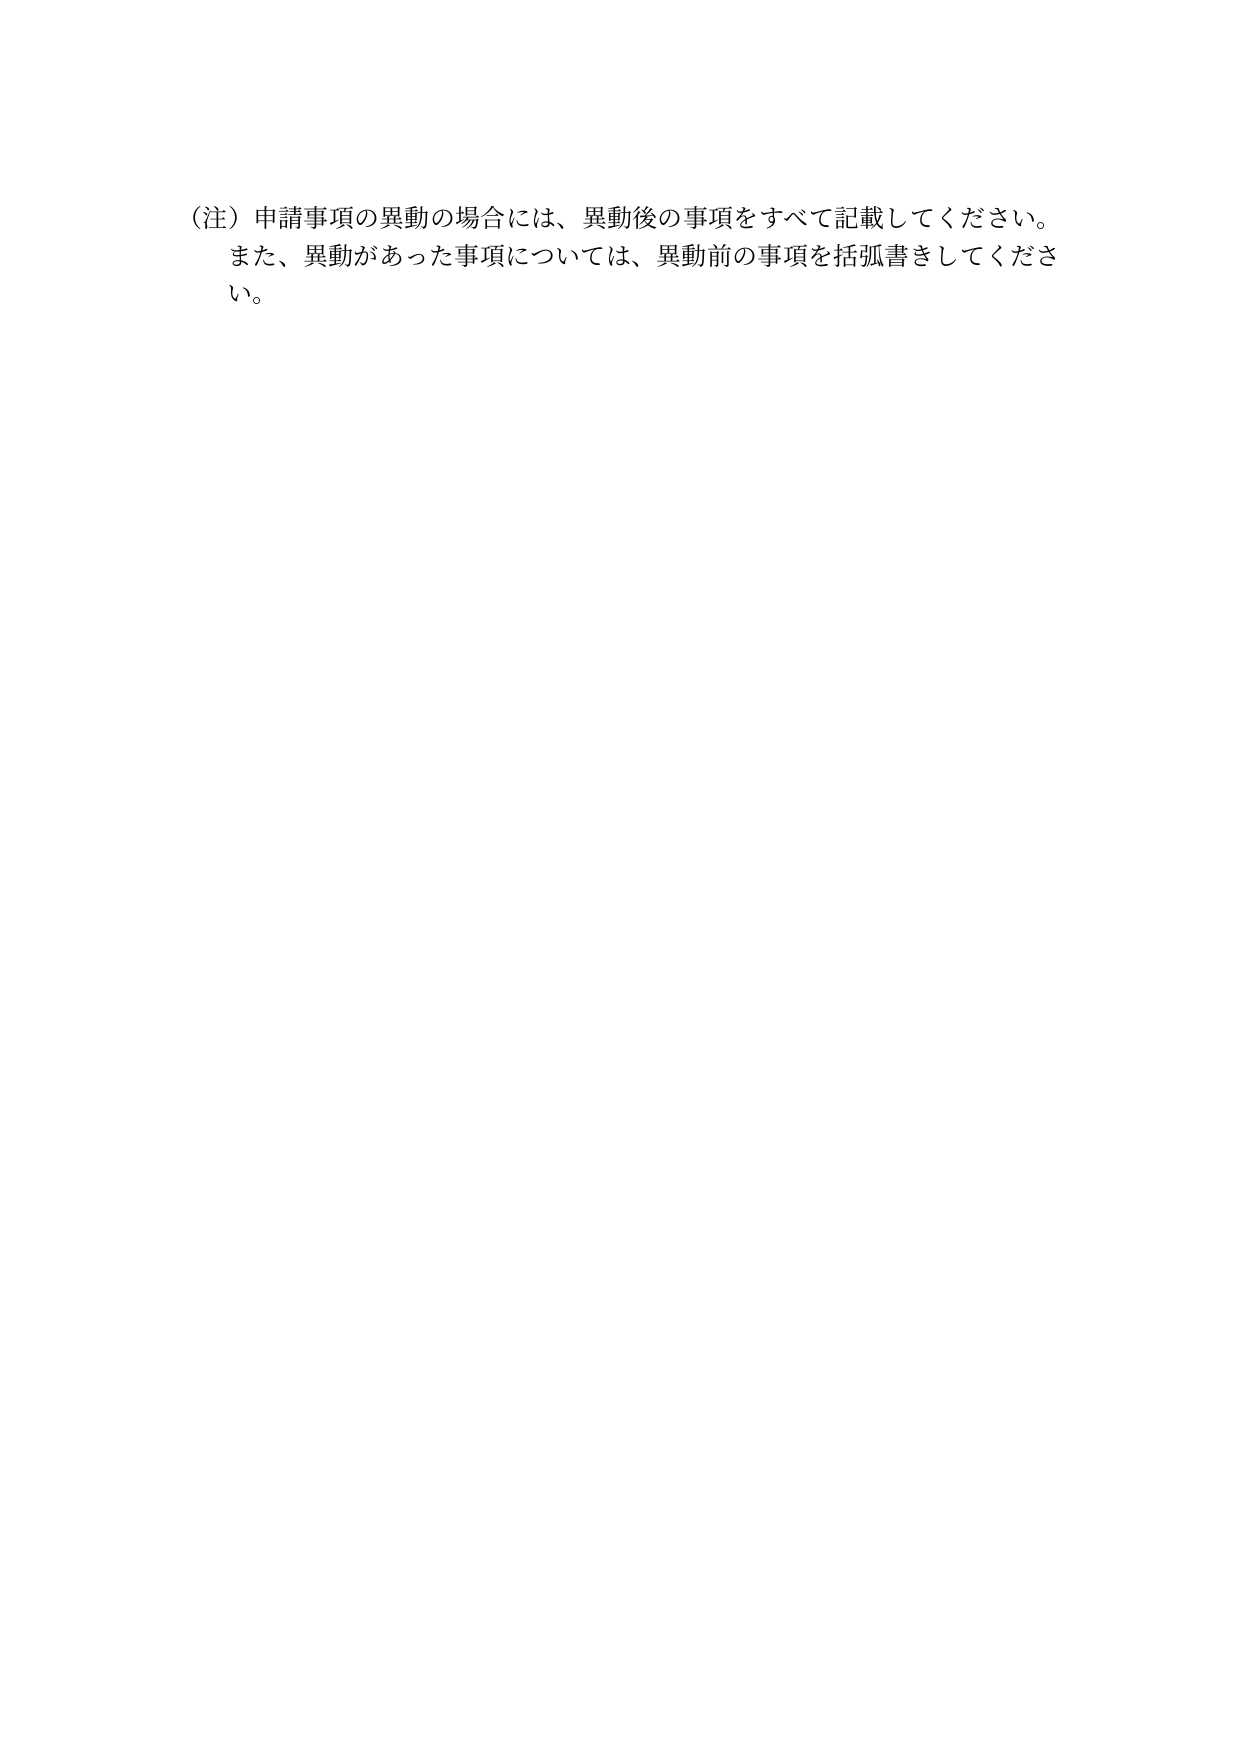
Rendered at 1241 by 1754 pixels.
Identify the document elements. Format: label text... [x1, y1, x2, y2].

text （注）申請事項の異動の場合には、異動後の事項をすべて記載してください。また、異動があった事項については、異動前の事項を括弧書きしてください。 [177, 198, 1063, 311]
